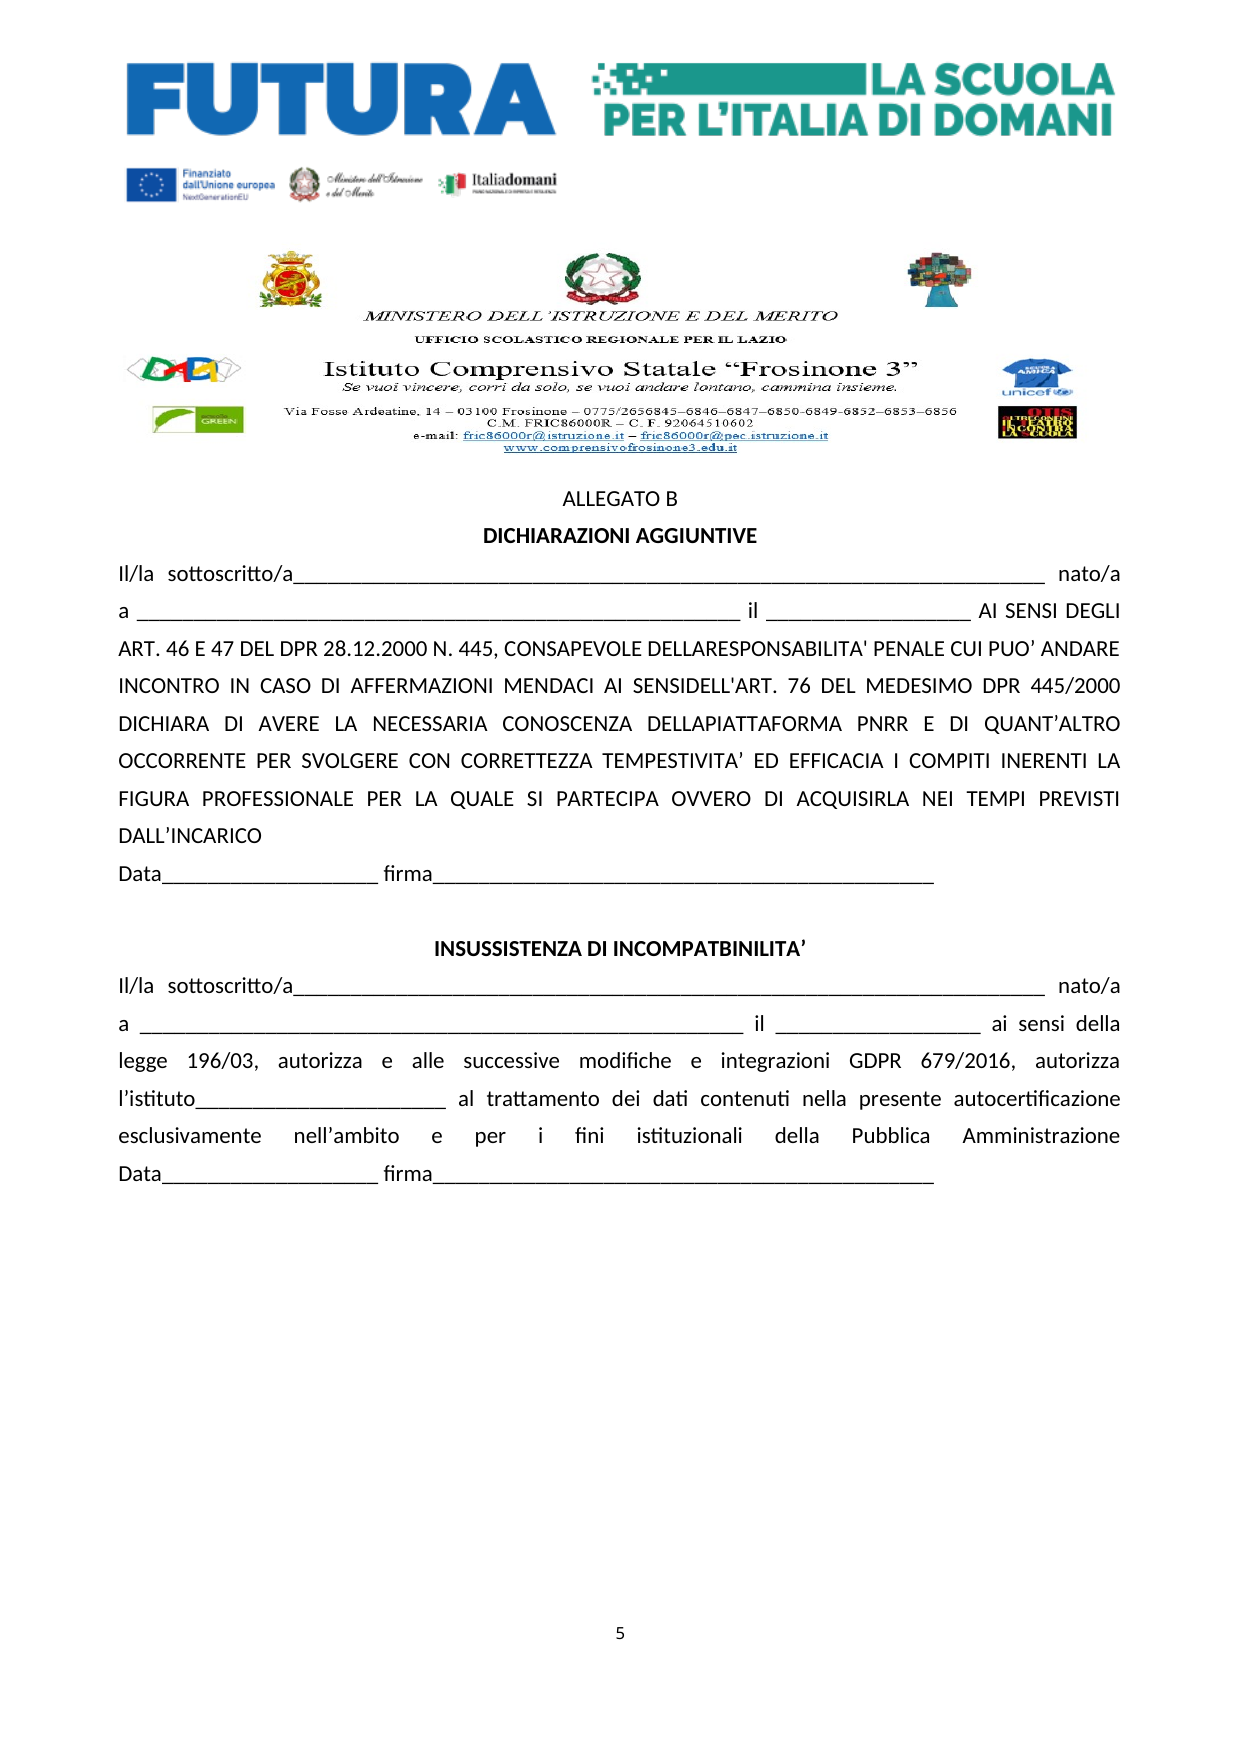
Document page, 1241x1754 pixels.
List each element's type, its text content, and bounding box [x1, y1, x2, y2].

text INSUSSISTENZA DI INCOMPATBINILITA’ [118, 924, 1122, 962]
text Il/la sottoscritto/a__________________________________________________________________ nato/a a _____________________________________________________ il __________________ ai sensi della legge 196/03, autorizza e alle successive modifiche e integrazioni GDPR 679/2016, autorizza l’istituto______________________ al trattamento dei dati contenuti nella presente autocertificazione esclusivamente nell’ambito e per i fini istituzionali della Pubblica Amministrazione Data___________________ firma____________________________________________ [118, 962, 1122, 1187]
text ALLEGATO B [118, 475, 1122, 512]
picture [118, 231, 1136, 475]
text Data___________________ firma____________________________________________ [118, 849, 1122, 887]
text Il/la sottoscritto/a__________________________________________________________________ nato/a a _____________________________________________________ il __________________ AI SENSI DEGLI ART. 46 E 47 DEL DPR 28.12.2000 N. 445, CONSAPEVOLE DELLARESPONSABILITA' PENALE CUI PUO’ ANDARE INCONTRO IN CASO DI AFFERMAZIONI MENDACI AI SENSIDELL'ART. 76 DEL MEDESIMO DPR 445/2000 DICHIARA DI AVERE LA NECESSARIA CONOSCENZA DELLAPIATTAFORMA PNRR E DI QUANT’ALTRO OCCORRENTE PER SVOLGERE CON CORRETTEZZA TEMPESTIVITA’ ED EFFICACIA I COMPITI INERENTI LA FIGURA PROFESSIONALE PER LA QUALE SI PARTECIPA OVVERO DI ACQUISIRLA NEI TEMPI PREVISTI DALL’INCARICO [118, 549, 1122, 849]
picture [118, 59, 1123, 208]
text DICHIARAZIONI AGGIUNTIVE [118, 512, 1122, 549]
